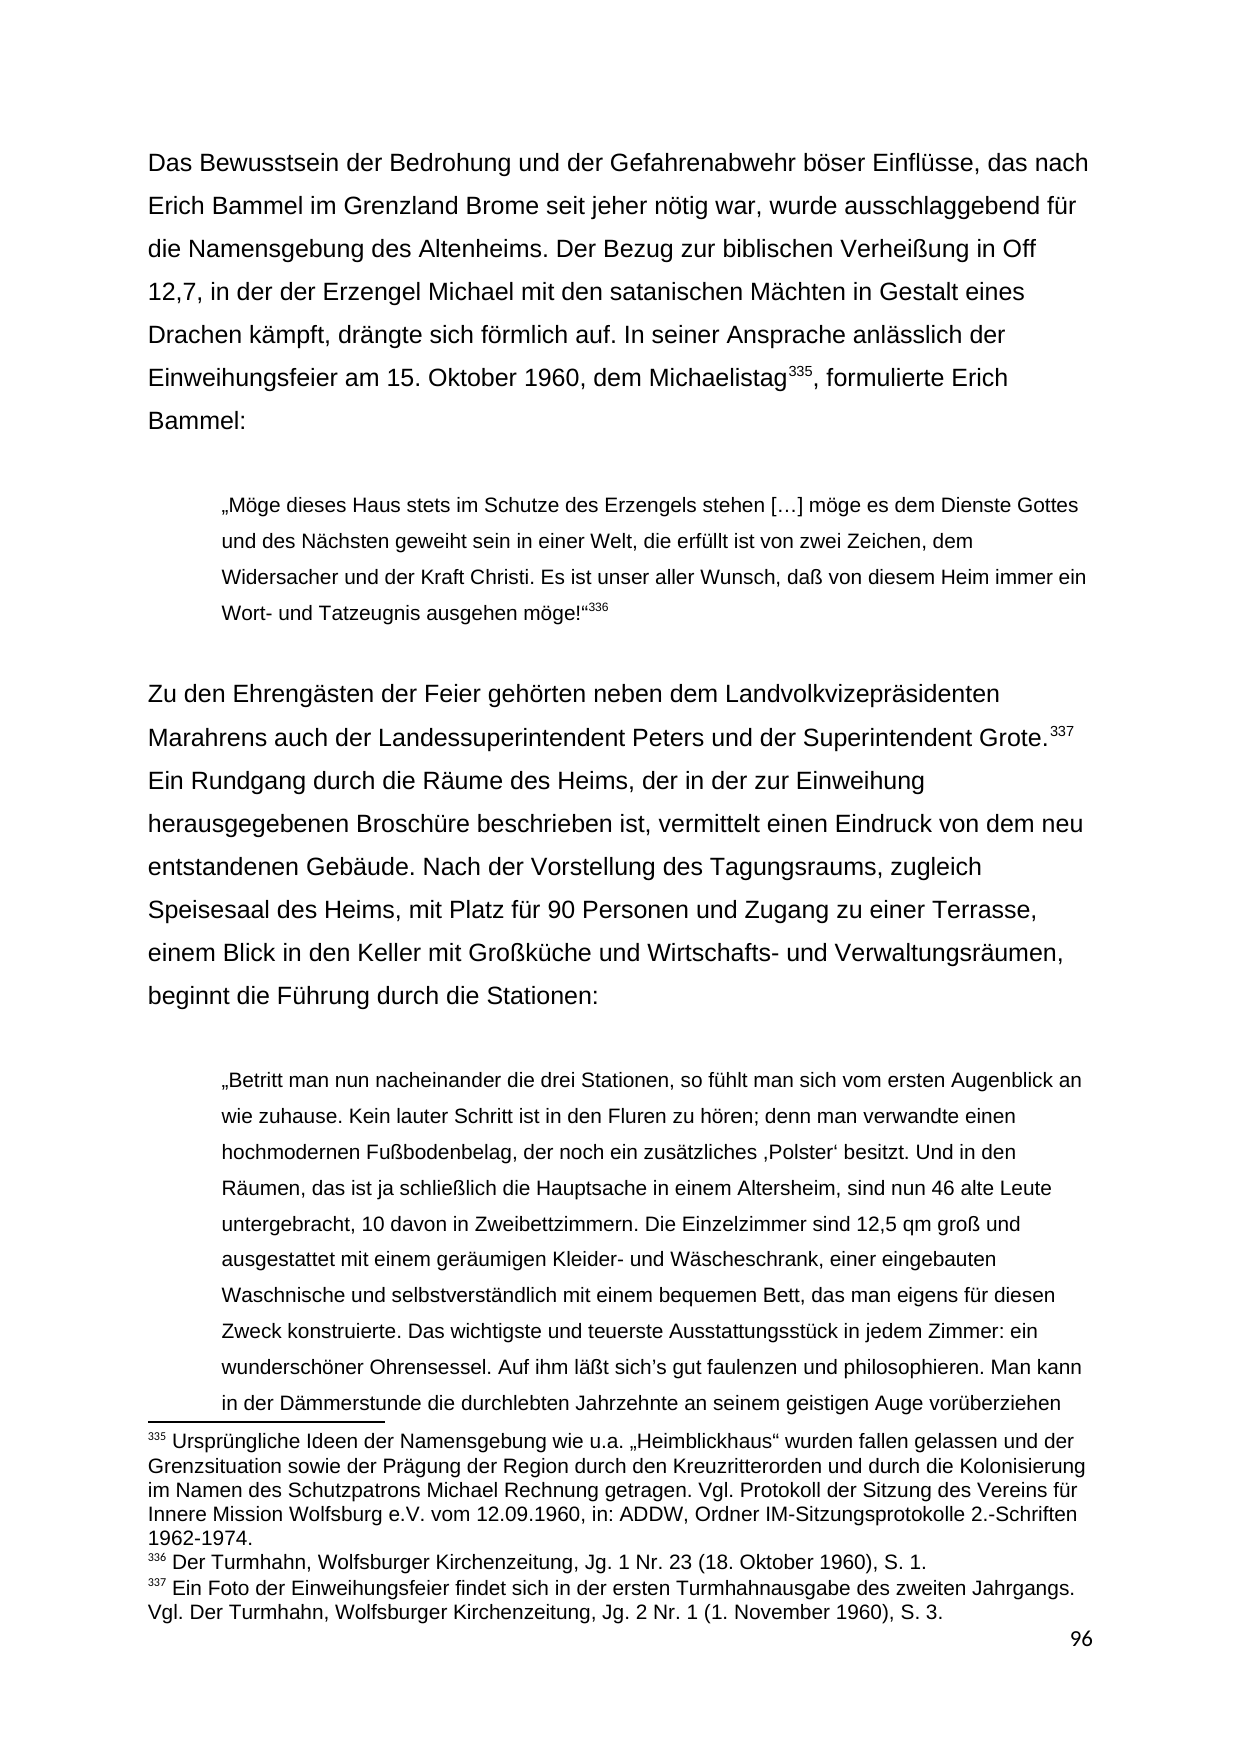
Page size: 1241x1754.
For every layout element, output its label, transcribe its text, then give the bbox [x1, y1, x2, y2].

text „Möge dieses Haus stets im Schutze des Erzengels stehen […] möge es dem Dienste Gottes und des Nächsten geweiht sein in einer Welt, die erfüllt ist von zwei Zeichen, dem Widersacher und der Kraft Christi. Es ist unser aller Wunsch, daß von diesem Heim immer ein Wort- und Tatzeugnis ausgehen möge!“ [221, 493, 1093, 624]
text Das Bewusstsein der Bedrohung und der Gefahrenabwehr böser Einflüsse, das nach Erich Bammel im Grenzland Brome seit jeher nötig war, wurde ausschlaggebend für die Namensgebung des Altenheims. Der Bezug zur biblischen Verheißung in Off 12,7, in der der Erzengel Michael mit den satanischen Mächten in Gestalt eines Drachen kämpft, drängte sich förmlich auf. In seiner Ansprache anlässlich der Einweihungsfeier am 15. Oktober 1960, dem Michaelistag, formulierte Erich Bammel: [148, 148, 1093, 435]
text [221, 1068, 1093, 1415]
text Zu den Ehrengästen der Feier gehörten neben dem Landvolkvizepräsidenten Marahrens auch der Landessuperintendent Peters und der Superintendent Grote. Ein Rundgang durch die Räume des Heims, der in der zur Einweihung herausgegebenen Broschüre beschrieben ist, vermittelt einen Eindruck von dem neu entstandenen Gebäude. Nach der Vorstellung des Tagungsraums, zugleich Speisesaal des Heims, mit Platz für 90 Personen und Zugang zu einer Terrasse, einem Blick in den Keller mit Großküche und Wirtschafts- und Verwaltungsräumen, beginnt die Führung durch die Stationen: [148, 679, 1093, 1010]
